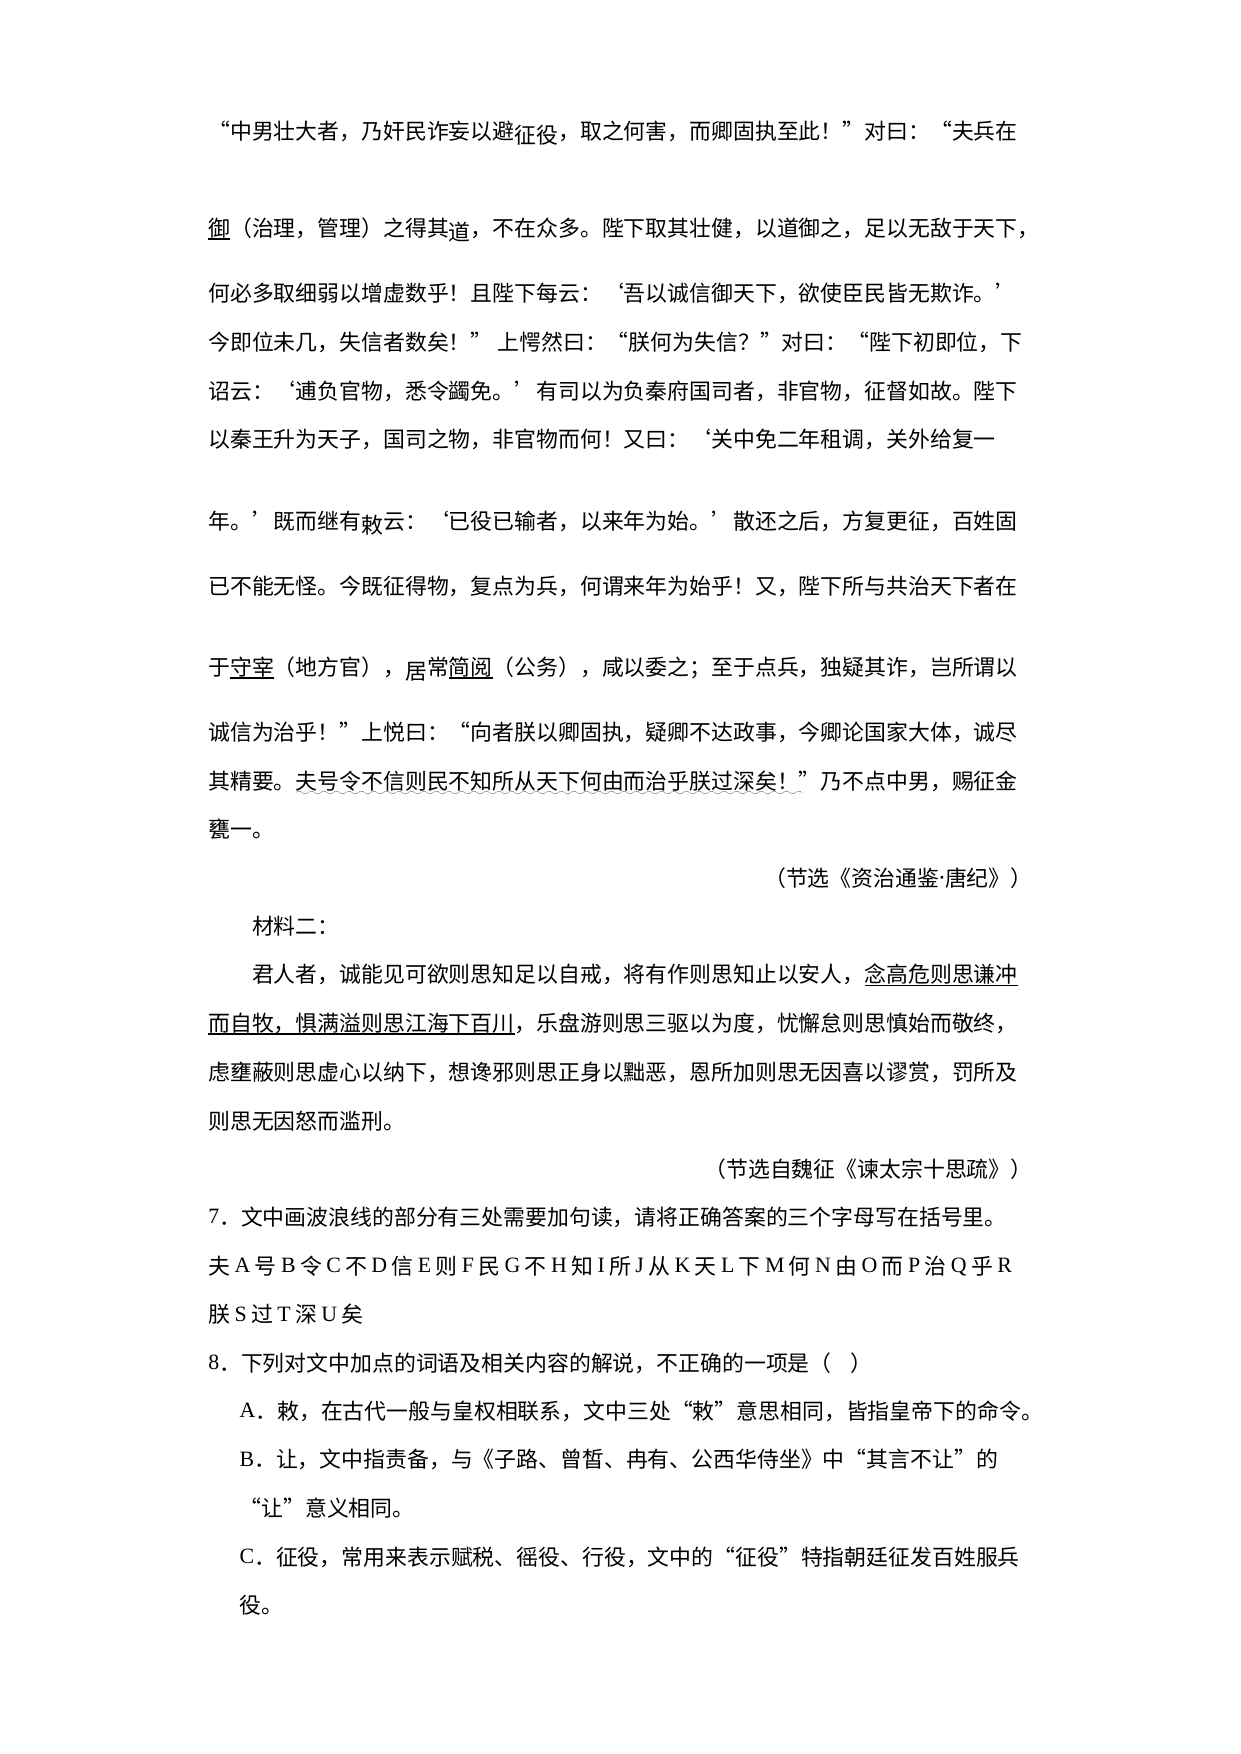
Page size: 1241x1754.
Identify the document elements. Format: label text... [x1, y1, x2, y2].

text 夫A号B令C不D信E则F民G不H知I所J从K天L下M何N由O而P治Q乎R朕S过T深U矣 [208, 1248, 1032, 1329]
text （节选《资治通鉴·唐纪》） [208, 860, 1032, 893]
text A．敕，在古代一般与皇权相联系，文中三处“敕”意思相同，皆指皇帝下的命令。 [239, 1394, 1032, 1426]
text 材料二： [208, 909, 1032, 941]
text 7．文中画波浪线的部分有三处需要加句读，请将正确答案的三个字母写在括号里。 [208, 1200, 1032, 1232]
text C．征役，常用来表示赋税、徭役、行役，文中的“征役”特指朝廷征发百姓服兵役。 [239, 1539, 1032, 1620]
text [208, 97, 1032, 844]
text 君人者，诚能见可欲则思知足以自戒，将有作则思知止以安人，念高危则思谦冲而自牧，惧满溢则思江海下百川，乐盘游则思三驱以为度，忧懈怠则思慎始而敬终，虑壅蔽则思虚心以纳下，想谗邪则思正身以黜恶，恩所加则思无因喜以谬赏，罚所及则思无因怒而滥刑。 [208, 957, 1032, 1136]
text （节选自魏征《谏太宗十思疏》） [208, 1152, 1032, 1184]
text 8．下列对文中加点的词语及相关内容的解说，不正确的一项是（ ） [208, 1345, 1032, 1378]
text B．让，文中指责备，与《子路、曾皙、冉有、公西华侍坐》中“其言不让”的“让”意义相同。 [239, 1442, 1032, 1523]
